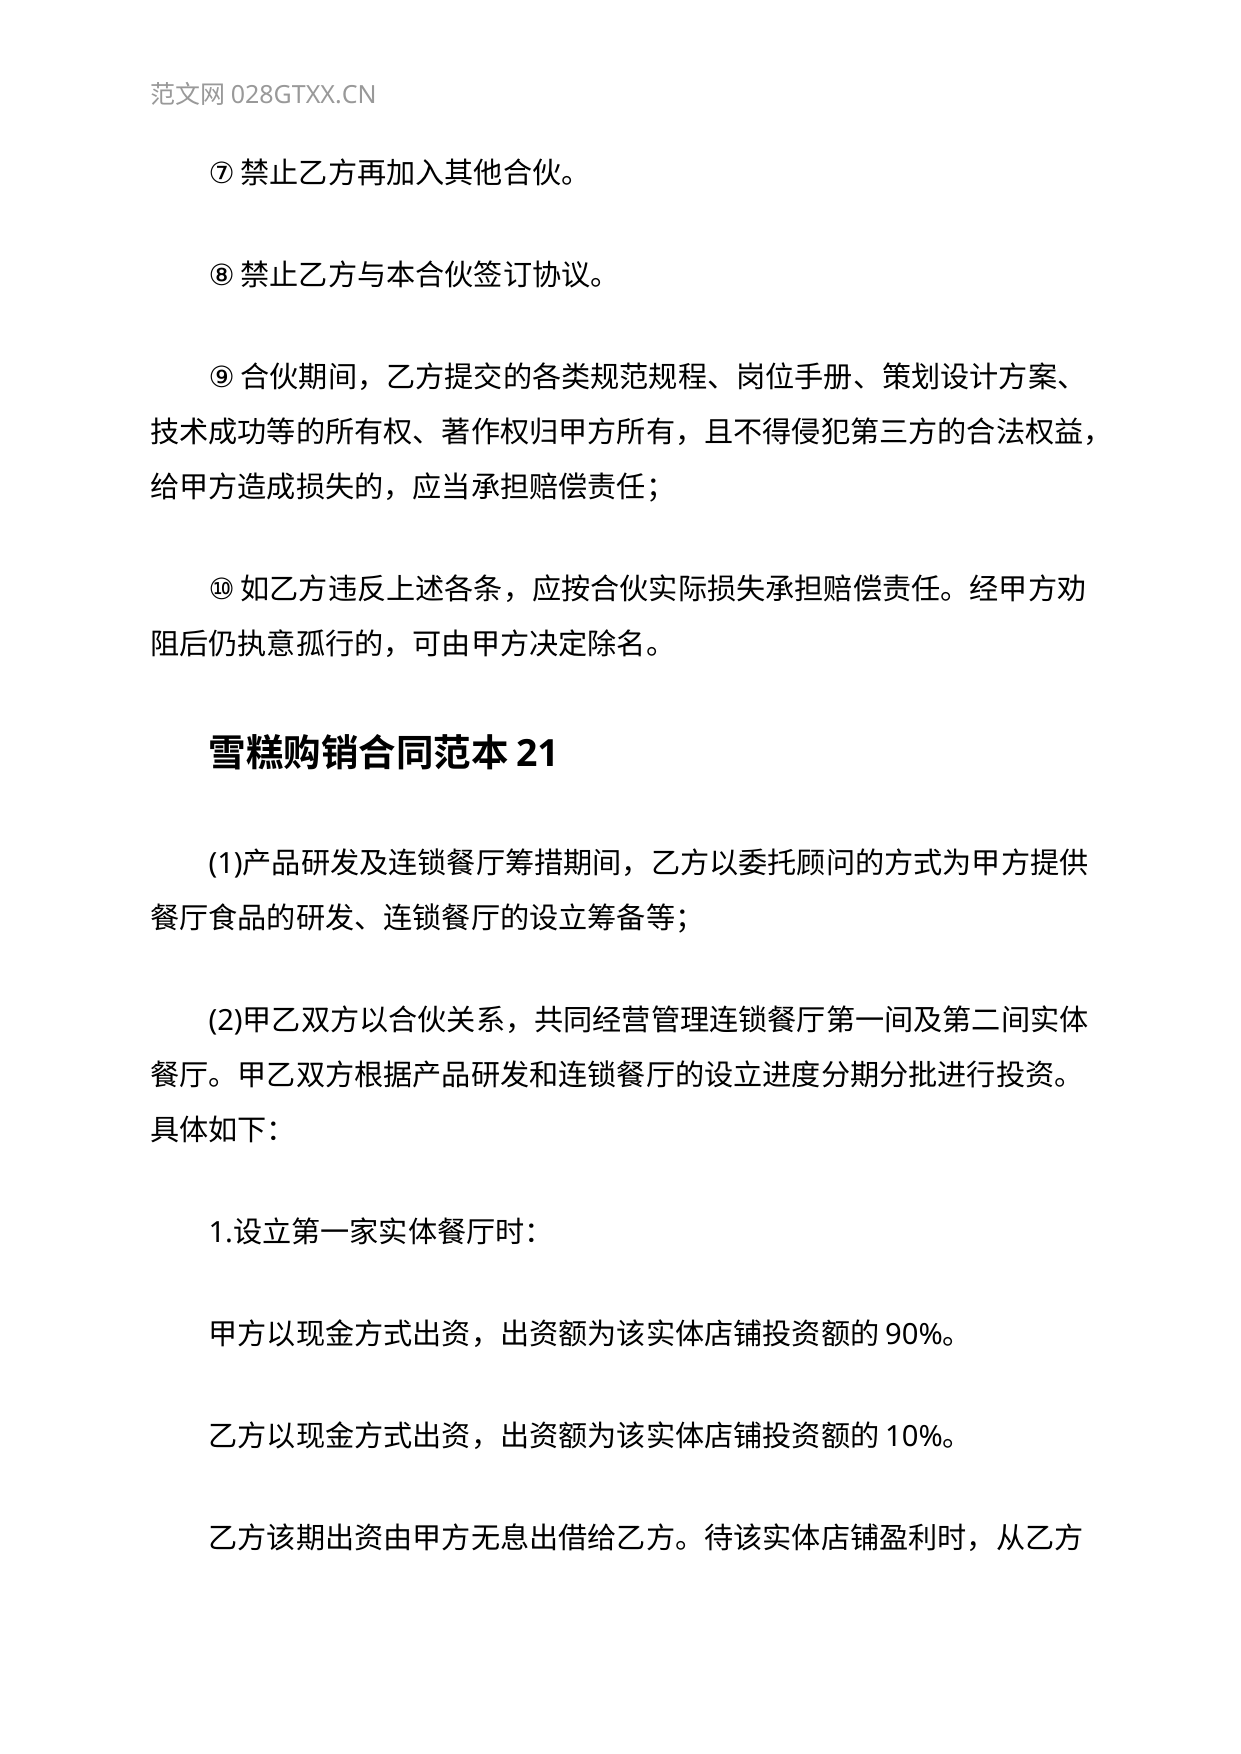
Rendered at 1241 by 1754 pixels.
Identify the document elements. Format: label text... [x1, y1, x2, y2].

text (2)甲乙双方以合伙关系，共同经营管理连锁餐厅第一间及第二间实体餐厅。甲乙双方根据产品研发和连锁餐厅的设立进度分期分批进行投资。具体如下： [150, 997, 1090, 1149]
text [150, 1514, 1090, 1557]
text 乙方以现金方式出资，出资额为该实体店铺投资额的10%。 [150, 1412, 1090, 1455]
text 雪糕购销合同范本21 [150, 722, 1090, 777]
text ⑧禁止乙方与本合伙签订协议。 [150, 252, 1090, 294]
text ⑨合伙期间，乙方提交的各类规范规程、岗位手册、策划设计方案、技术成功等的所有权、著作权归甲方所有，且不得侵犯第三方的合法权益，给甲方造成损失的，应当承担赔偿责任； [150, 354, 1090, 506]
text (1)产品研发及连锁餐厅筹措期间，乙方以委托顾问的方式为甲方提供餐厅食品的研发、连锁餐厅的设立筹备等； [150, 840, 1090, 937]
text 甲方以现金方式出资，出资额为该实体店铺投资额的90%。 [150, 1310, 1090, 1353]
text ⑦禁止乙方再加入其他合伙。 [150, 150, 1090, 192]
text 1.设立第一家实体餐厅时： [150, 1208, 1090, 1251]
text ⑩如乙方违反上述各条，应按合伙实际损失承担赔偿责任。经甲方劝阻后仍执意孤行的，可由甲方决定除名。 [150, 566, 1090, 663]
